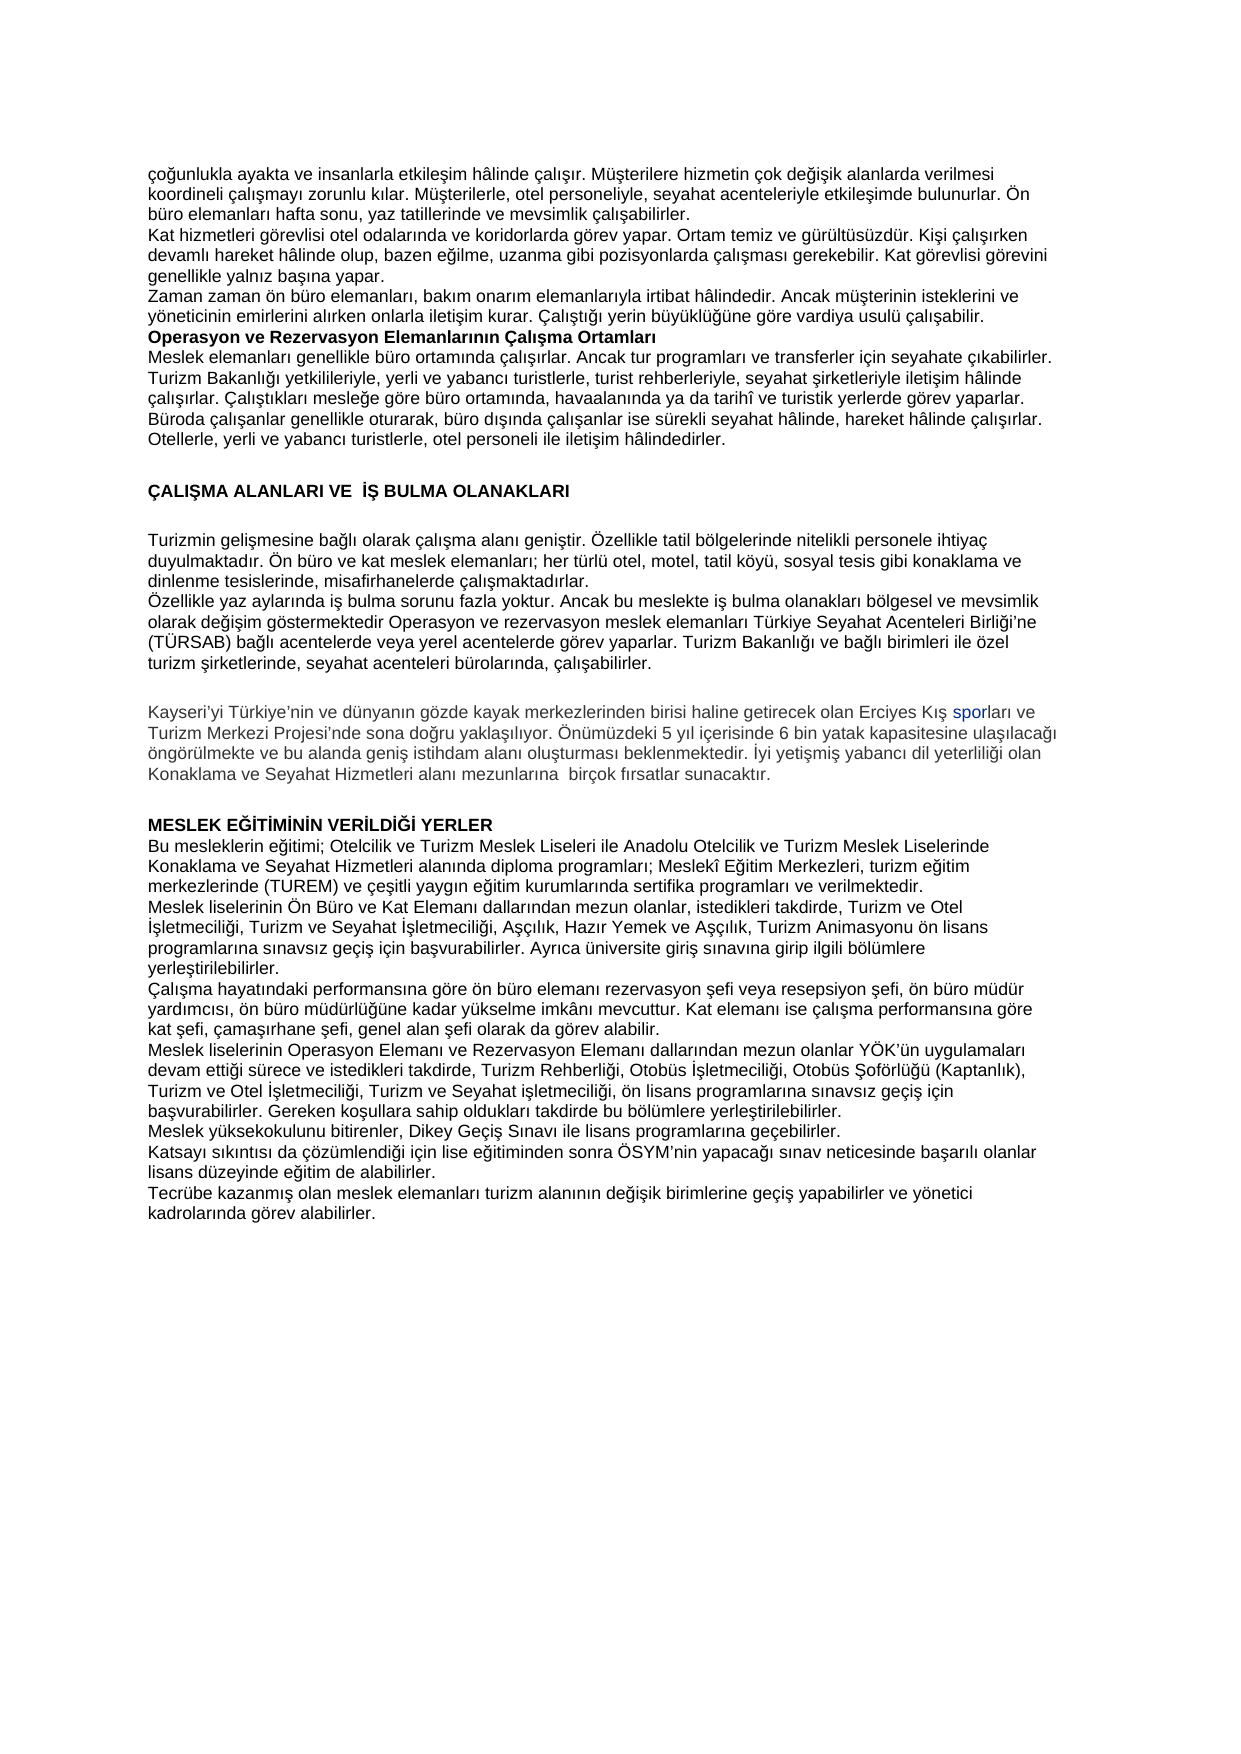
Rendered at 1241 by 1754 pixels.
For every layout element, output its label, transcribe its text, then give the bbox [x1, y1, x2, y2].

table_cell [132, 148, 1077, 465]
table_cell MESLEK EĞİTİMİNİN VERİLDİĞİ YERLER Bu mesleklerin eğitimi; Otelcilik ve Turizm Meslek Liseleri ile Anadolu Otelcilik ve Turizm Meslek Liselerinde Konaklama ve Seyahat Hizmetleri alanında diploma programları; Meslekî Eğitim Merkezleri, turizm eğitim merkezlerinde (TUREM) ve çeşitli yaygın eğitim kurumlarında sertifika programları ve verilmektedir. Meslek liselerinin Ön Büro ve Kat Elemanı dallarından mezun olanlar, istedikleri takdirde, Turizm ve Otel İşletmeciliği, Turizm ve Seyahat İşletmeciliği, Aşçılık, Hazır Yemek ve Aşçılık, Turizm Animasyonu ön lisans programlarına sınavsız geçiş için başvurabilirler. Ayrıca üniversite giriş sınavına girip ilgili bölümlere yerleştirilebilirler. Çalışma hayatındaki performansına göre ön büro elemanı rezervasyon şefi veya resepsiyon şefi, ön büro müdür yardımcısı, ön büro müdürlüğüne kadar yükselme imkânı mevcuttur. Kat elemanı ise çalışma performansına göre kat şefi, çamaşırhane şefi, genel alan şefi olarak da görev alabilir. Meslek liselerinin Operasyon Elemanı ve Rezervasyon Elemanı dallarından mezun olanlar YÖK’ün uygulamaları devam ettiği sürece ve istedikleri takdirde, Turizm Rehberliği, Otobüs İşletmeciliği, Otobüs Şoförlüğü (Kaptanlık), Turizm ve Otel İşletmeciliği, Turizm ve Seyahat işletmeciliği, ön lisans programlarına sınavsız geçiş için başvurabilirler. Gereken koşullara sahip oldukları takdirde bu bölümlere yerleştirilebilirler. Meslek yüksekokulunu bitirenler, Dikey Geçiş Sınavı ile lisans programlarına geçebilirler. Katsayı sıkıntısı da çözümlendiği için lise eğitiminden sonra ÖSYM’nin yapacağı sınav neticesinde başarılı olanlar lisans düzeyinde eğitim de alabilirler. Tecrübe kazanmış olan meslek elemanları turizm alanının değişik birimlerine geçiş yapabilirler ve yönetici kadrolarında görev alabilirler. [132, 799, 1077, 1239]
table_cell ÇALIŞMA ALANLARI VE İŞ BULMA OLANAKLARI Turizmin gelişmesine bağlı olarak çalışma alanı geniştir. Özellikle tatil bölgelerinde nitelikli personele ihtiyaç duyulmaktadır. Ön büro ve kat meslek elemanları; her türlü otel, motel, tatil köyü, sosyal tesis gibi konaklama ve dinlenme tesislerinde, misafirhanelerde çalışmaktadırlar. Özellikle yaz aylarında iş bulma sorunu fazla yoktur. Ancak bu meslekte iş bulma olanakları bölgesel ve mevsimlik olarak değişim göstermektedir Operasyon ve rezervasyon meslek elemanları Türkiye Seyahat Acenteleri Birliği’ne (TÜRSAB) bağlı acentelerde veya yerel acentelerde görev yaparlar. Turizm Bakanlığı ve bağlı birimleri ile özel turizm şirketlerinde, seyahat acenteleri bürolarında, çalışabilirler. Kayseri’yi Türkiye’nin ve dünyanın gözde kayak merkezlerinden birisi haline getirecek olan Erciyes Kış sporları ve Turizm Merkezi Projesi’nde sona doğru yaklaşılıyor. Önümüzdeki 5 yıl içerisinde 6 bin yatak kapasitesine ulaşılacağı öngörülmekte ve bu alanda geniş istihdam alanı oluşturması beklenmektedir. İyi yetişmiş yabancı dil yeterliliği olan Konaklama ve Seyahat Hizmetleri alanı mezunlarına birçok fırsatlar sunacaktır. [132, 465, 1077, 799]
